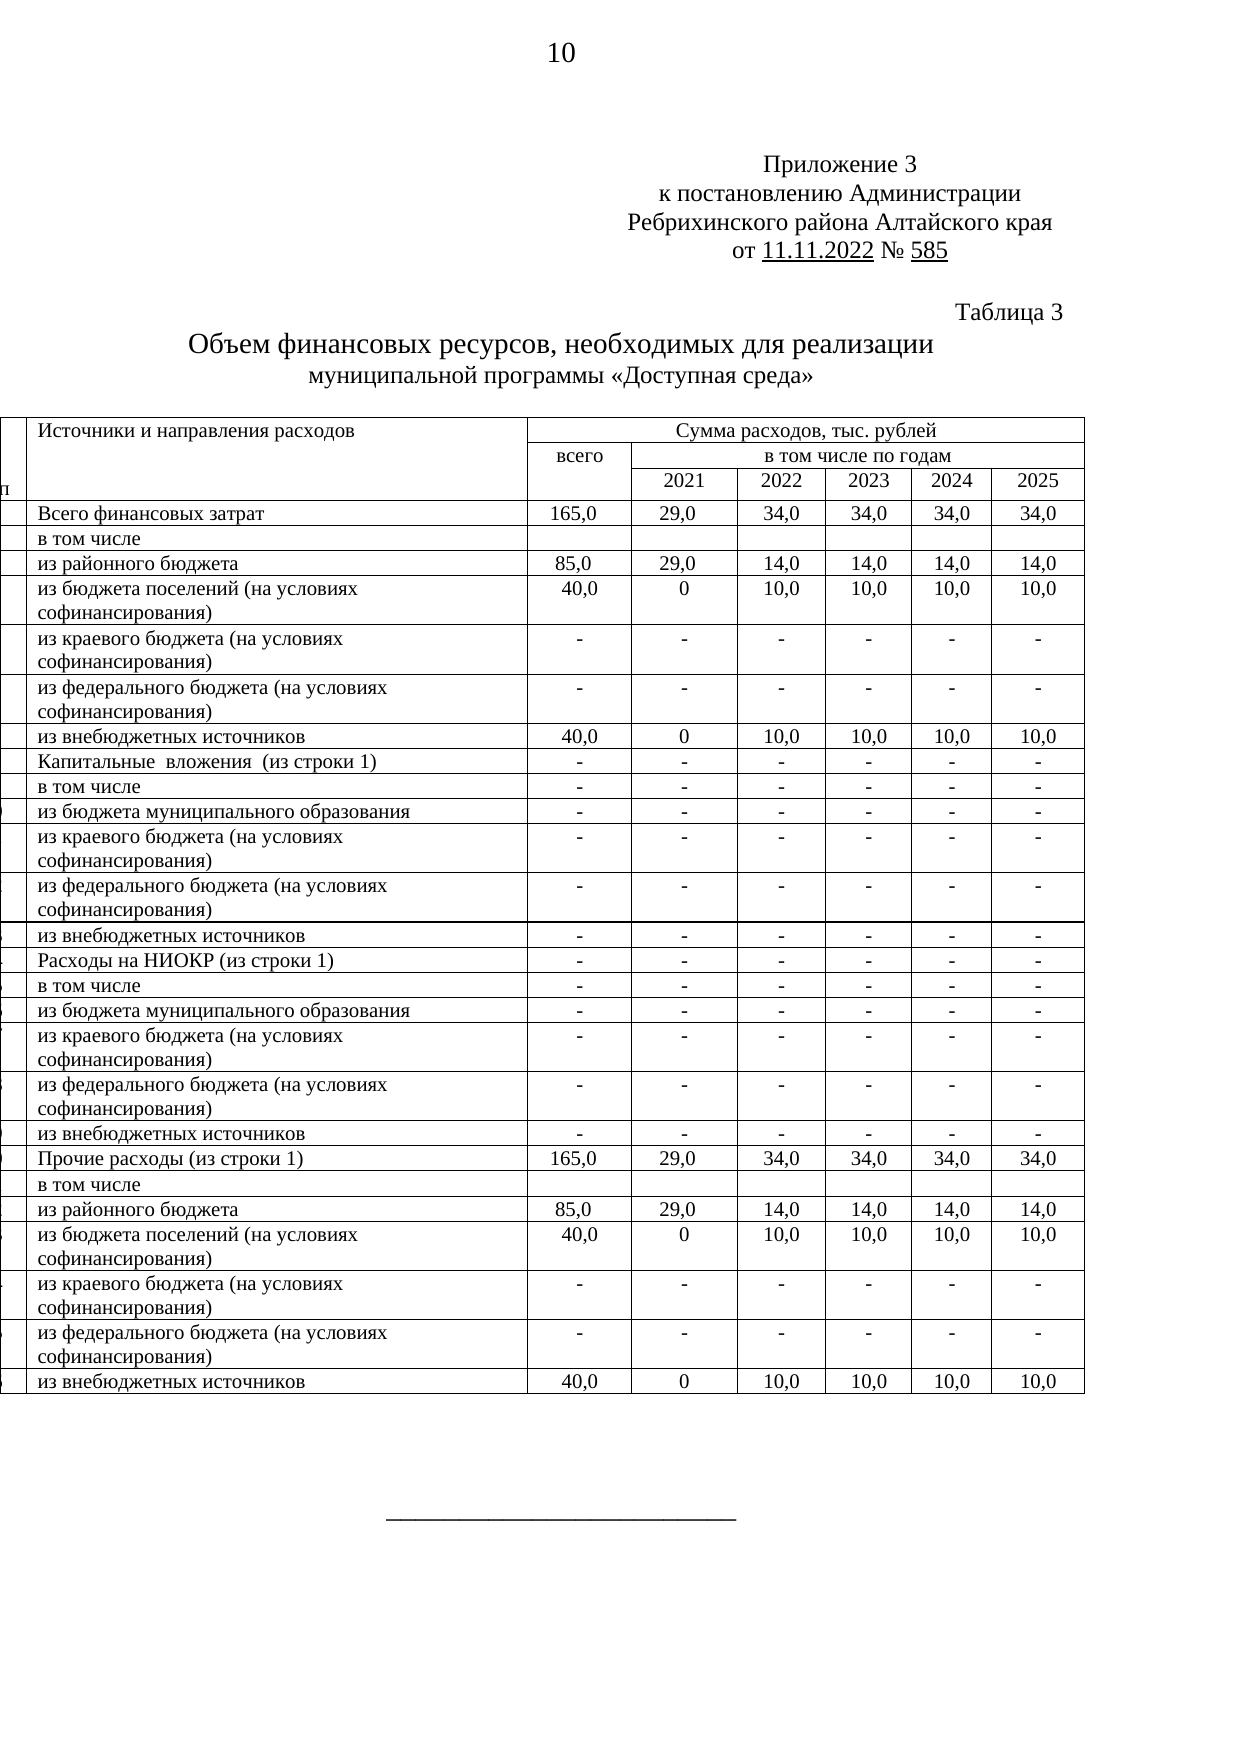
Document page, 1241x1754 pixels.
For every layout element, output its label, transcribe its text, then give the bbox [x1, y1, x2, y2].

table_cell - [826, 749, 911, 773]
table_cell 10,0 [912, 576, 991, 624]
table_cell - [632, 1320, 737, 1368]
table_cell - [826, 1320, 911, 1368]
table_cell - [738, 998, 825, 1022]
table_cell - [992, 1271, 1084, 1319]
table_cell - [632, 1023, 737, 1071]
table_cell - [738, 948, 825, 972]
table_cell из районного бюджета [27, 551, 527, 575]
table_cell - [528, 923, 631, 947]
table_cell - [992, 973, 1084, 997]
table_cell - [528, 1320, 631, 1368]
table_cell - [528, 1271, 631, 1319]
table_cell 25 [1, 1320, 26, 1368]
table_cell - [992, 625, 1084, 673]
table_cell - [528, 998, 631, 1022]
table_cell 4 [1, 576, 26, 624]
table_cell 10,0 [992, 576, 1084, 624]
table_cell - [992, 799, 1084, 823]
table_cell - [912, 749, 991, 773]
table_cell из внебюджетных источников [27, 1369, 527, 1393]
table_cell - [632, 998, 737, 1022]
table_cell 2023 [826, 469, 911, 500]
table_cell [632, 1171, 737, 1196]
table_cell - [912, 873, 991, 921]
table_cell 23 [1, 1222, 26, 1270]
table_cell 19 [1, 1121, 26, 1145]
table_cell из внебюджетных источников [27, 1121, 527, 1145]
table_cell - [826, 1023, 911, 1071]
table_cell - [738, 824, 825, 872]
table_cell 10 [1, 799, 26, 823]
table_cell [992, 526, 1084, 550]
table_cell - [992, 1023, 1084, 1071]
table_cell - [528, 1023, 631, 1071]
table_cell - [738, 873, 825, 921]
table_cell 14,0 [992, 1197, 1084, 1221]
table_cell - [912, 799, 991, 823]
table_cell [826, 526, 911, 550]
table_cell - [738, 1320, 825, 1368]
table_cell 14 [1, 948, 26, 972]
table_cell 40,0 [528, 724, 631, 748]
table_cell - [528, 774, 631, 798]
table_cell - [632, 625, 737, 673]
table_cell - [826, 1072, 911, 1120]
table_cell 3 [1, 551, 26, 575]
table_cell 15 [1, 973, 26, 997]
table_cell 40,0 [528, 1222, 631, 1270]
table_cell [528, 526, 631, 550]
table_cell 10,0 [912, 1222, 991, 1270]
table_cell 12 [1, 873, 26, 921]
table_cell [912, 1171, 991, 1196]
table_cell - [528, 799, 631, 823]
table_cell 21 [1, 1171, 26, 1196]
table_cell 14,0 [826, 1197, 911, 1221]
table_cell из бюджета муниципального образования [27, 998, 527, 1022]
table_cell 34,0 [826, 1146, 911, 1170]
table_cell 13 [1, 923, 26, 947]
table_cell 29,0 [632, 551, 737, 575]
table_cell - [912, 774, 991, 798]
table_cell 0 [632, 1222, 737, 1270]
table_cell в том числе [27, 973, 527, 997]
table_cell из внебюджетных источников [27, 923, 527, 947]
table_cell из краевого бюджета (на условиях софинансирования) [27, 1271, 527, 1319]
table_cell из федерального бюджета (на условиях софинансирования) [27, 873, 527, 921]
table_cell 34,0 [912, 1146, 991, 1170]
table_cell - [826, 998, 911, 1022]
table_cell - [632, 973, 737, 997]
table_cell 5 [1, 625, 26, 673]
table_cell - [912, 948, 991, 972]
table_cell - [632, 824, 737, 872]
table_cell - [992, 1121, 1084, 1145]
table_cell 0 [632, 576, 737, 624]
table_cell 34,0 [826, 501, 911, 525]
table_cell - [528, 948, 631, 972]
table_cell [632, 526, 737, 550]
table_cell 14,0 [738, 1197, 825, 1221]
table_cell 40,0 [528, 1369, 631, 1393]
table_cell - [528, 1121, 631, 1145]
table_header Сумма расходов, тыс. рублей [528, 418, 1084, 442]
table_cell 10,0 [992, 724, 1084, 748]
table_cell - [528, 675, 631, 723]
table_cell - [826, 1271, 911, 1319]
table_cell 0 [632, 724, 737, 748]
table_cell - [912, 675, 991, 723]
table_cell 2024 [912, 469, 991, 500]
table_cell - [992, 774, 1084, 798]
table_cell - [992, 948, 1084, 972]
table_cell - [912, 1023, 991, 1071]
table_cell из федерального бюджета (на условиях софинансирования) [27, 1072, 527, 1120]
table_cell Прочие расходы (из строки 1) [27, 1146, 527, 1170]
table_cell - [632, 1271, 737, 1319]
table_cell - [912, 998, 991, 1022]
table_cell 8 [1, 749, 26, 773]
table_cell из федерального бюджета (на условиях софинансирования) [27, 675, 527, 723]
table_cell 165,0 [528, 501, 631, 525]
table_cell - [992, 998, 1084, 1022]
table_header № п/п [1, 418, 26, 500]
table_cell - [826, 799, 911, 823]
table_cell - [992, 1072, 1084, 1120]
table_cell 0 [632, 1369, 737, 1393]
table_cell 10,0 [738, 724, 825, 748]
table_cell из федерального бюджета (на условиях софинансирования) [27, 1320, 527, 1368]
table_cell - [738, 923, 825, 947]
table_cell из краевого бюджета (на условиях софинансирования) [27, 824, 527, 872]
table_cell - [632, 1121, 737, 1145]
table_cell Капитальные вложения (из строки 1) [27, 749, 527, 773]
table_cell 20 [1, 1146, 26, 1170]
table_cell 10,0 [738, 1369, 825, 1393]
table_cell - [738, 625, 825, 673]
table_cell - [738, 1271, 825, 1319]
table_cell - [826, 973, 911, 997]
table_header Источники и направления расходов [27, 418, 527, 500]
table_cell 9 [1, 774, 26, 798]
text Таблица 3 [59, 297, 1063, 326]
table_cell - [992, 749, 1084, 773]
table_cell 14,0 [992, 551, 1084, 575]
table_cell - [826, 774, 911, 798]
table_cell всего [528, 443, 631, 500]
table_cell 14,0 [912, 1197, 991, 1221]
table_header Приложение 3 к постановлению Администрации Ребрихинского района Алтайского края от 11.11.2022 № 585 [605, 149, 1074, 266]
table_cell 85,0 [528, 1197, 631, 1221]
table_cell 34,0 [738, 501, 825, 525]
table_cell 165,0 [528, 1146, 631, 1170]
table_cell - [826, 1121, 911, 1145]
table_cell 2022 [738, 469, 825, 500]
table_cell - [826, 675, 911, 723]
table_cell в том числе [27, 774, 527, 798]
table_cell - [912, 625, 991, 673]
table_cell 10,0 [826, 576, 911, 624]
table_cell - [632, 749, 737, 773]
text Объем финансовых ресурсов, необходимых для реализации [59, 326, 1063, 360]
table_cell 85,0 [528, 551, 631, 575]
table_cell из бюджета муниципального образования [27, 799, 527, 823]
table_cell из внебюджетных источников [27, 724, 527, 748]
table_cell - [912, 824, 991, 872]
table_cell 11 [1, 824, 26, 872]
table_cell 16 [1, 998, 26, 1022]
table_cell [528, 1171, 631, 1196]
table_cell 14,0 [826, 551, 911, 575]
table_cell - [992, 1320, 1084, 1368]
table_cell 10,0 [738, 576, 825, 624]
table_cell - [826, 824, 911, 872]
table_cell [992, 1171, 1084, 1196]
table_cell - [826, 873, 911, 921]
table_cell из районного бюджета [27, 1197, 527, 1221]
table_cell 26 [1, 1369, 26, 1393]
table_cell 22 [1, 1197, 26, 1221]
table_cell 34,0 [738, 1146, 825, 1170]
table_cell из краевого бюджета (на условиях софинансирования) [27, 625, 527, 673]
table_cell - [912, 973, 991, 997]
table_cell 6 [1, 675, 26, 723]
table_cell 10,0 [826, 724, 911, 748]
table_cell - [826, 923, 911, 947]
table_cell в том числе [27, 526, 527, 550]
table_cell 34,0 [992, 501, 1084, 525]
table_cell - [632, 774, 737, 798]
table_cell - [528, 749, 631, 773]
table_cell - [738, 774, 825, 798]
table_cell в том числе по годам [632, 443, 1084, 467]
table_cell - [632, 873, 737, 921]
table_cell Всего финансовых затрат [27, 501, 527, 525]
table_cell 14,0 [738, 551, 825, 575]
table_cell из краевого бюджета (на условиях софинансирования) [27, 1023, 527, 1071]
table_cell 10,0 [826, 1369, 911, 1393]
table_cell 29,0 [632, 501, 737, 525]
table_cell 10,0 [992, 1222, 1084, 1270]
table_cell 29,0 [632, 1197, 737, 1221]
table_cell 10,0 [912, 1369, 991, 1393]
table_cell - [738, 1072, 825, 1120]
table_cell - [826, 948, 911, 972]
table_cell 34,0 [912, 501, 991, 525]
table_cell [912, 526, 991, 550]
text ________________________ [59, 1490, 1063, 1524]
table_cell - [528, 824, 631, 872]
table_cell 1 [1, 501, 26, 525]
table_cell - [992, 824, 1084, 872]
table_cell - [992, 923, 1084, 947]
table_cell - [632, 799, 737, 823]
table_cell - [826, 625, 911, 673]
table_cell в том числе [27, 1171, 527, 1196]
table_cell - [528, 973, 631, 997]
table_cell - [912, 1121, 991, 1145]
table_cell из бюджета поселений (на условиях софинансирования) [27, 576, 527, 624]
table_cell 2025 [992, 469, 1084, 500]
table_cell 10,0 [992, 1369, 1084, 1393]
table_cell - [738, 799, 825, 823]
table_cell - [912, 923, 991, 947]
table_cell [738, 1171, 825, 1196]
table_cell [738, 526, 825, 550]
table_cell - [632, 1072, 737, 1120]
table_cell - [912, 1320, 991, 1368]
table_cell - [632, 923, 737, 947]
table_cell - [992, 873, 1084, 921]
table_cell - [912, 1072, 991, 1120]
table_cell 10,0 [738, 1222, 825, 1270]
table_cell - [738, 1023, 825, 1071]
table_cell 18 [1, 1072, 26, 1120]
table_cell из бюджета поселений (на условиях софинансирования) [27, 1222, 527, 1270]
table_cell [826, 1171, 911, 1196]
table_cell - [738, 973, 825, 997]
table_cell 2021 [632, 469, 737, 500]
table_cell - [528, 873, 631, 921]
text муниципальной программы «Доступная среда» [59, 360, 1063, 388]
table_cell - [912, 1271, 991, 1319]
table_cell - [738, 1121, 825, 1145]
table_cell 24 [1, 1271, 26, 1319]
table_cell 10,0 [912, 724, 991, 748]
table_cell - [632, 675, 737, 723]
table_cell - [992, 675, 1084, 723]
table_cell 34,0 [992, 1146, 1084, 1170]
table_cell - [528, 625, 631, 673]
table_cell - [738, 749, 825, 773]
table_cell - [632, 948, 737, 972]
table_cell - [738, 675, 825, 723]
table_cell 40,0 [528, 576, 631, 624]
table_cell 14,0 [912, 551, 991, 575]
table_cell - [528, 1072, 631, 1120]
table_cell 2 [1, 526, 26, 550]
table_cell 10,0 [826, 1222, 911, 1270]
table_cell 17 [1, 1023, 26, 1071]
table_cell 7 [1, 724, 26, 748]
table_cell Расходы на НИОКР (из строки 1) [27, 948, 527, 972]
table_cell 29,0 [632, 1146, 737, 1170]
